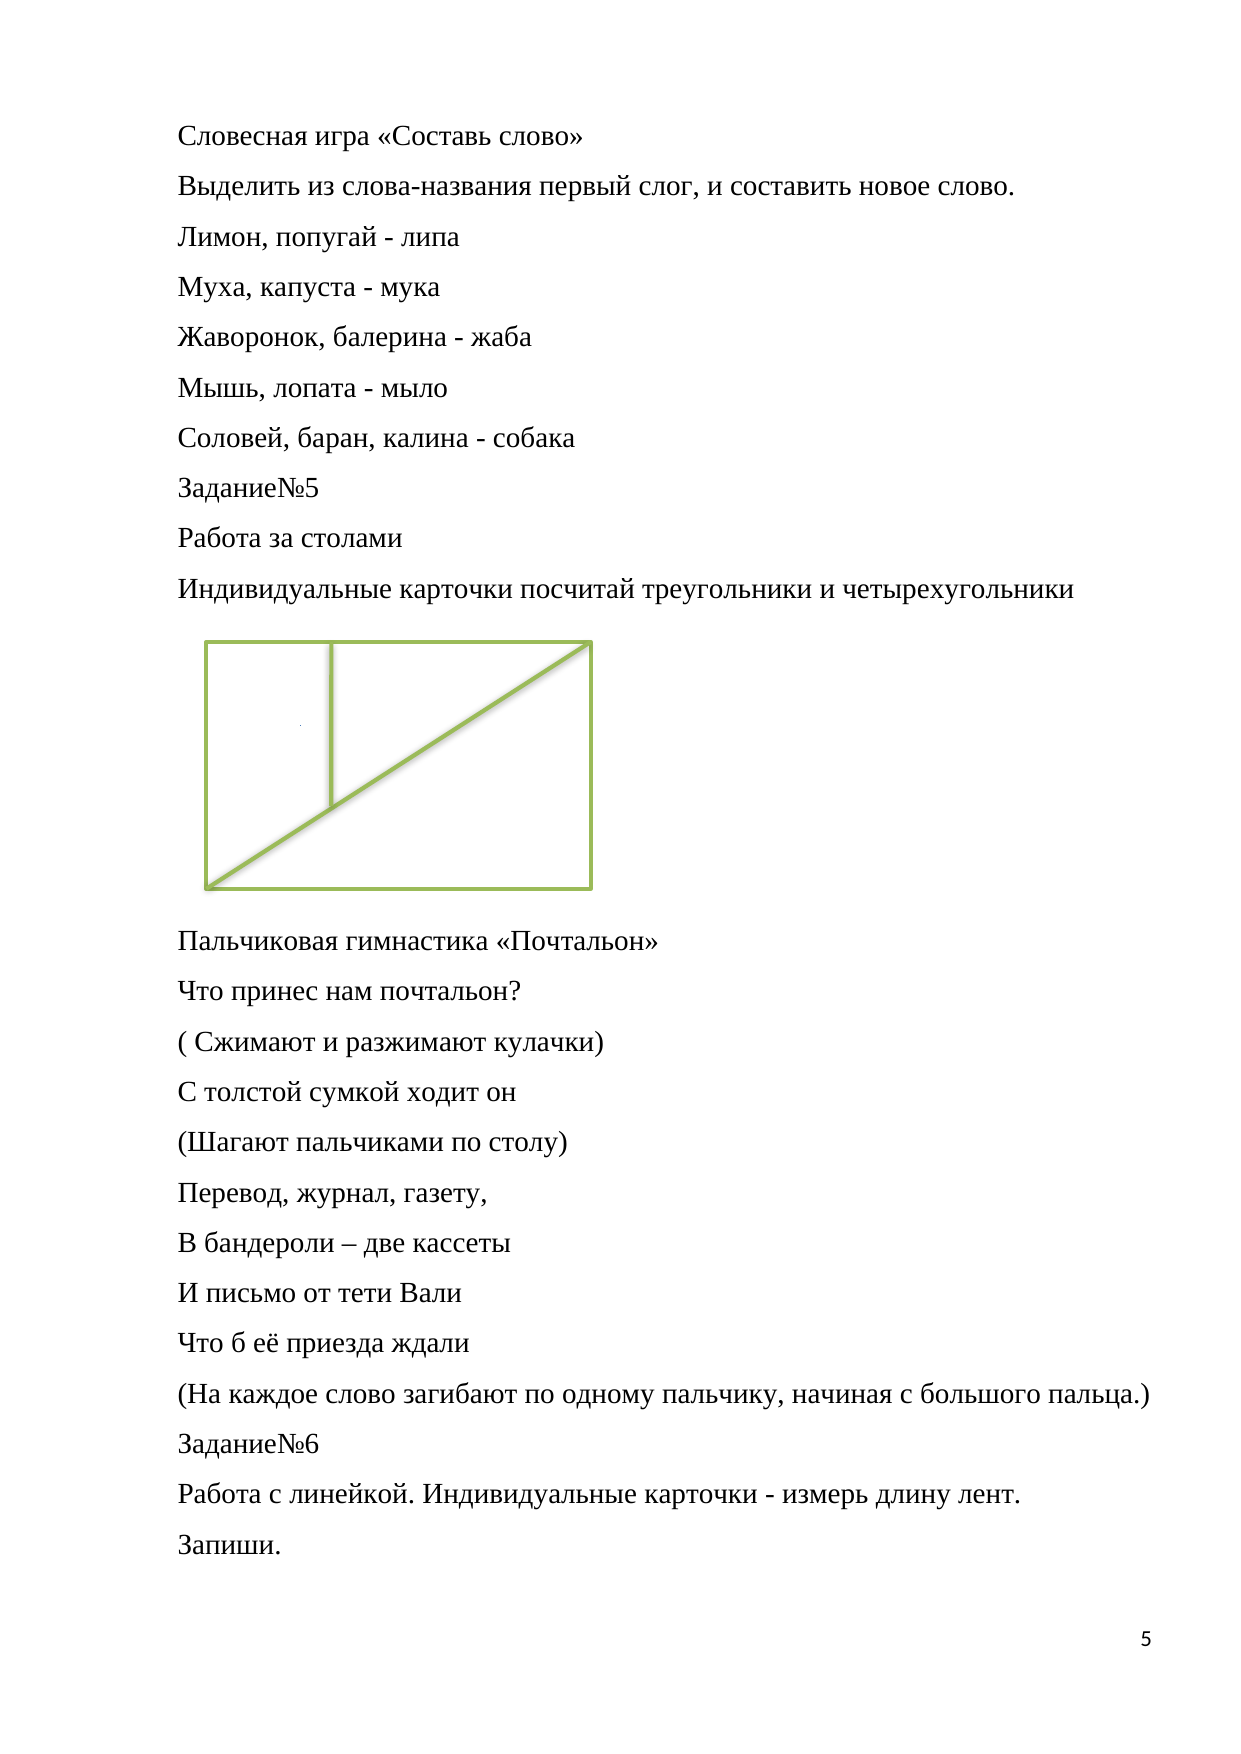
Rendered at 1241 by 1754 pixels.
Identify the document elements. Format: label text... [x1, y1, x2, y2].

text (На каждое слово загибают по одному пальчику, начиная с большого пальца.) [177, 1376, 1152, 1409]
text Перевод, журнал, газету, [177, 1175, 1152, 1208]
text Жаворонок, балерина - жаба [177, 319, 1152, 353]
text С толстой сумкой ходит он [177, 1074, 1152, 1108]
text В бандероли – две кассеты [177, 1225, 1152, 1258]
text Задание№6 [177, 1426, 1152, 1460]
text Работа с линейкой. Индивидуальные карточки - измерь длину лент. [177, 1477, 1152, 1510]
text Что б её приезда ждали [177, 1326, 1152, 1359]
text Что принес нам почтальон? [177, 973, 1152, 1007]
text Работа за столами [177, 521, 1152, 554]
text И письмо от тети Вали [177, 1275, 1152, 1309]
text Лимон, попугай - липа [177, 219, 1152, 252]
text Пальчиковая гимнастика «Почтальон» [177, 923, 1152, 957]
text Соловей, баран, калина - собака [177, 420, 1152, 453]
text Запиши. [177, 1527, 1152, 1560]
text Задание№5 [177, 470, 1152, 504]
text Выделить из слова-названия первый слог, и составить новое слово. [177, 168, 1152, 202]
text Мышь, лопата - мыло [177, 370, 1152, 403]
text Словесная игра «Составь слово» [177, 118, 1152, 152]
text (Шагают пальчиками по столу) [177, 1124, 1152, 1158]
text Муха, капуста - мука [177, 269, 1152, 303]
text Индивидуальные карточки посчитай треугольники и четырехугольники [177, 571, 1152, 604]
text ( Сжимают и разжимают кулачки) [177, 1024, 1152, 1057]
